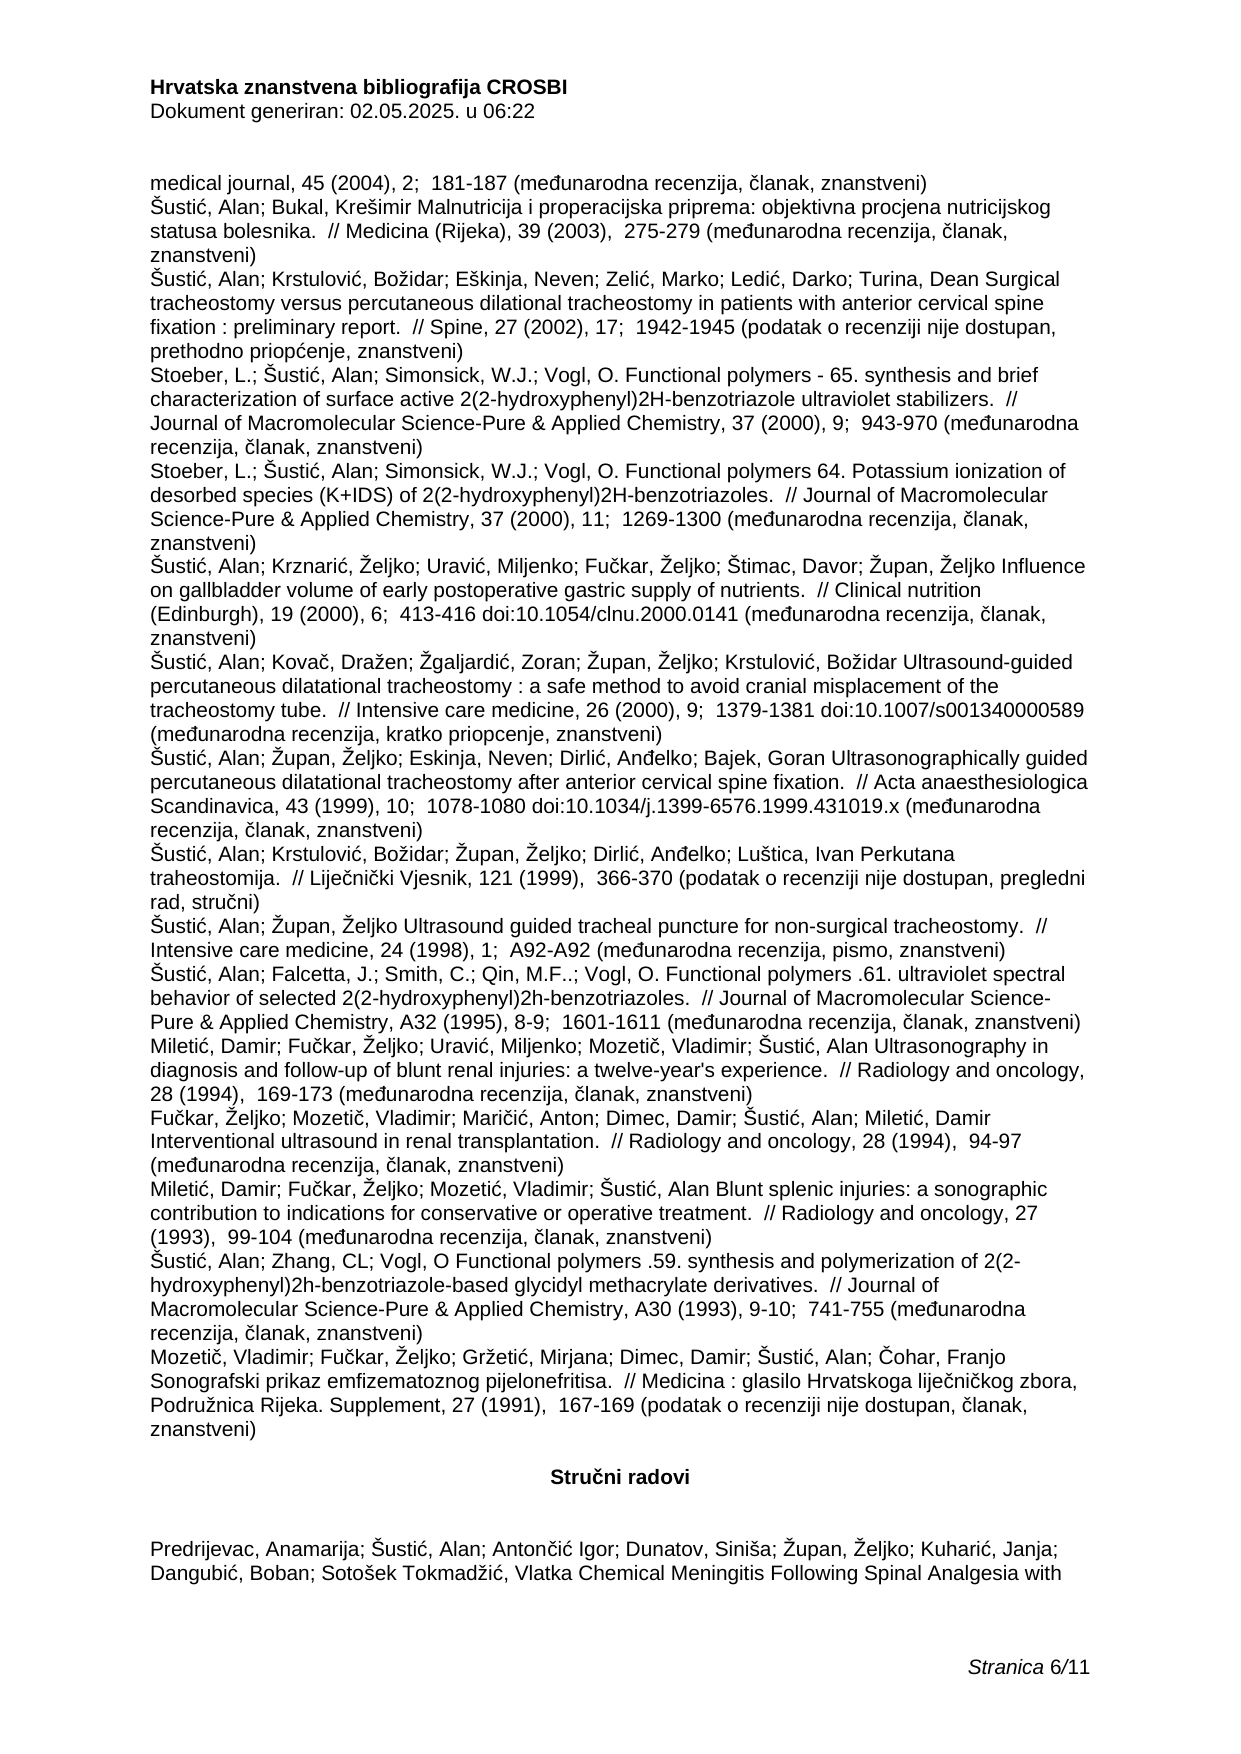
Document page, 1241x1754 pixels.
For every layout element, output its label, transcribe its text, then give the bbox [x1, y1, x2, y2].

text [150, 171, 1090, 195]
text Stoeber, L.; Šustić, Alan; Simonsick, W.J.; Vogl, O. [150, 363, 1090, 458]
text Šustić, Alan; Zhang, CL; Vogl, O [150, 1249, 1090, 1345]
text Šustić, Alan; Kovač, Dražen; Žgaljardić, Zoran; Župan, Željko; Krstulović, Božidar [150, 650, 1090, 746]
text Šustić, Alan; Krstulović, Božidar; Eškinja, Neven; Zelić, Marko; Ledić, Darko; Turina, Dean [150, 267, 1090, 363]
text Fučkar, Željko; Mozetič, Vladimir; Maričić, Anton; Dimec, Damir; Šustić, Alan; Miletić, Damir [150, 1105, 1090, 1177]
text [150, 1537, 1090, 1584]
text Šustić, Alan; Falcetta, J.; Smith, C.; Qin, M.F..; Vogl, O. [150, 962, 1090, 1033]
text Miletić, Damir; Fučkar, Željko; Uravić, Miljenko; Mozetič, Vladimir; Šustić, Alan [150, 1033, 1090, 1105]
text Stoeber, L.; Šustić, Alan; Simonsick, W.J.; Vogl, O. [150, 458, 1090, 554]
text Šustić, Alan; Župan, Željko; Eskinja, Neven; Dirlić, Anđelko; Bajek, Goran [150, 746, 1090, 842]
text Miletić, Damir; Fučkar, Željko; Mozetić, Vladimir; Šustić, Alan [150, 1177, 1090, 1249]
subtitle Stručni radovi [150, 1465, 1090, 1489]
text Šustić, Alan; Krznarić, Željko; Uravić, Miljenko; Fučkar, Željko; Štimac, Davor; Župan, Željko [150, 554, 1090, 650]
text Šustić, Alan; Župan, Željko [150, 914, 1090, 962]
text Šustić, Alan; Krstulović, Božidar; Župan, Željko; Dirlić, Anđelko; Luštica, Ivan [150, 842, 1090, 914]
text Mozetič, Vladimir; Fučkar, Željko; Gržetić, Mirjana; Dimec, Damir; Šustić, Alan; Čohar, Franjo [150, 1345, 1090, 1441]
text Šustić, Alan; Bukal, Krešimir [150, 195, 1090, 267]
